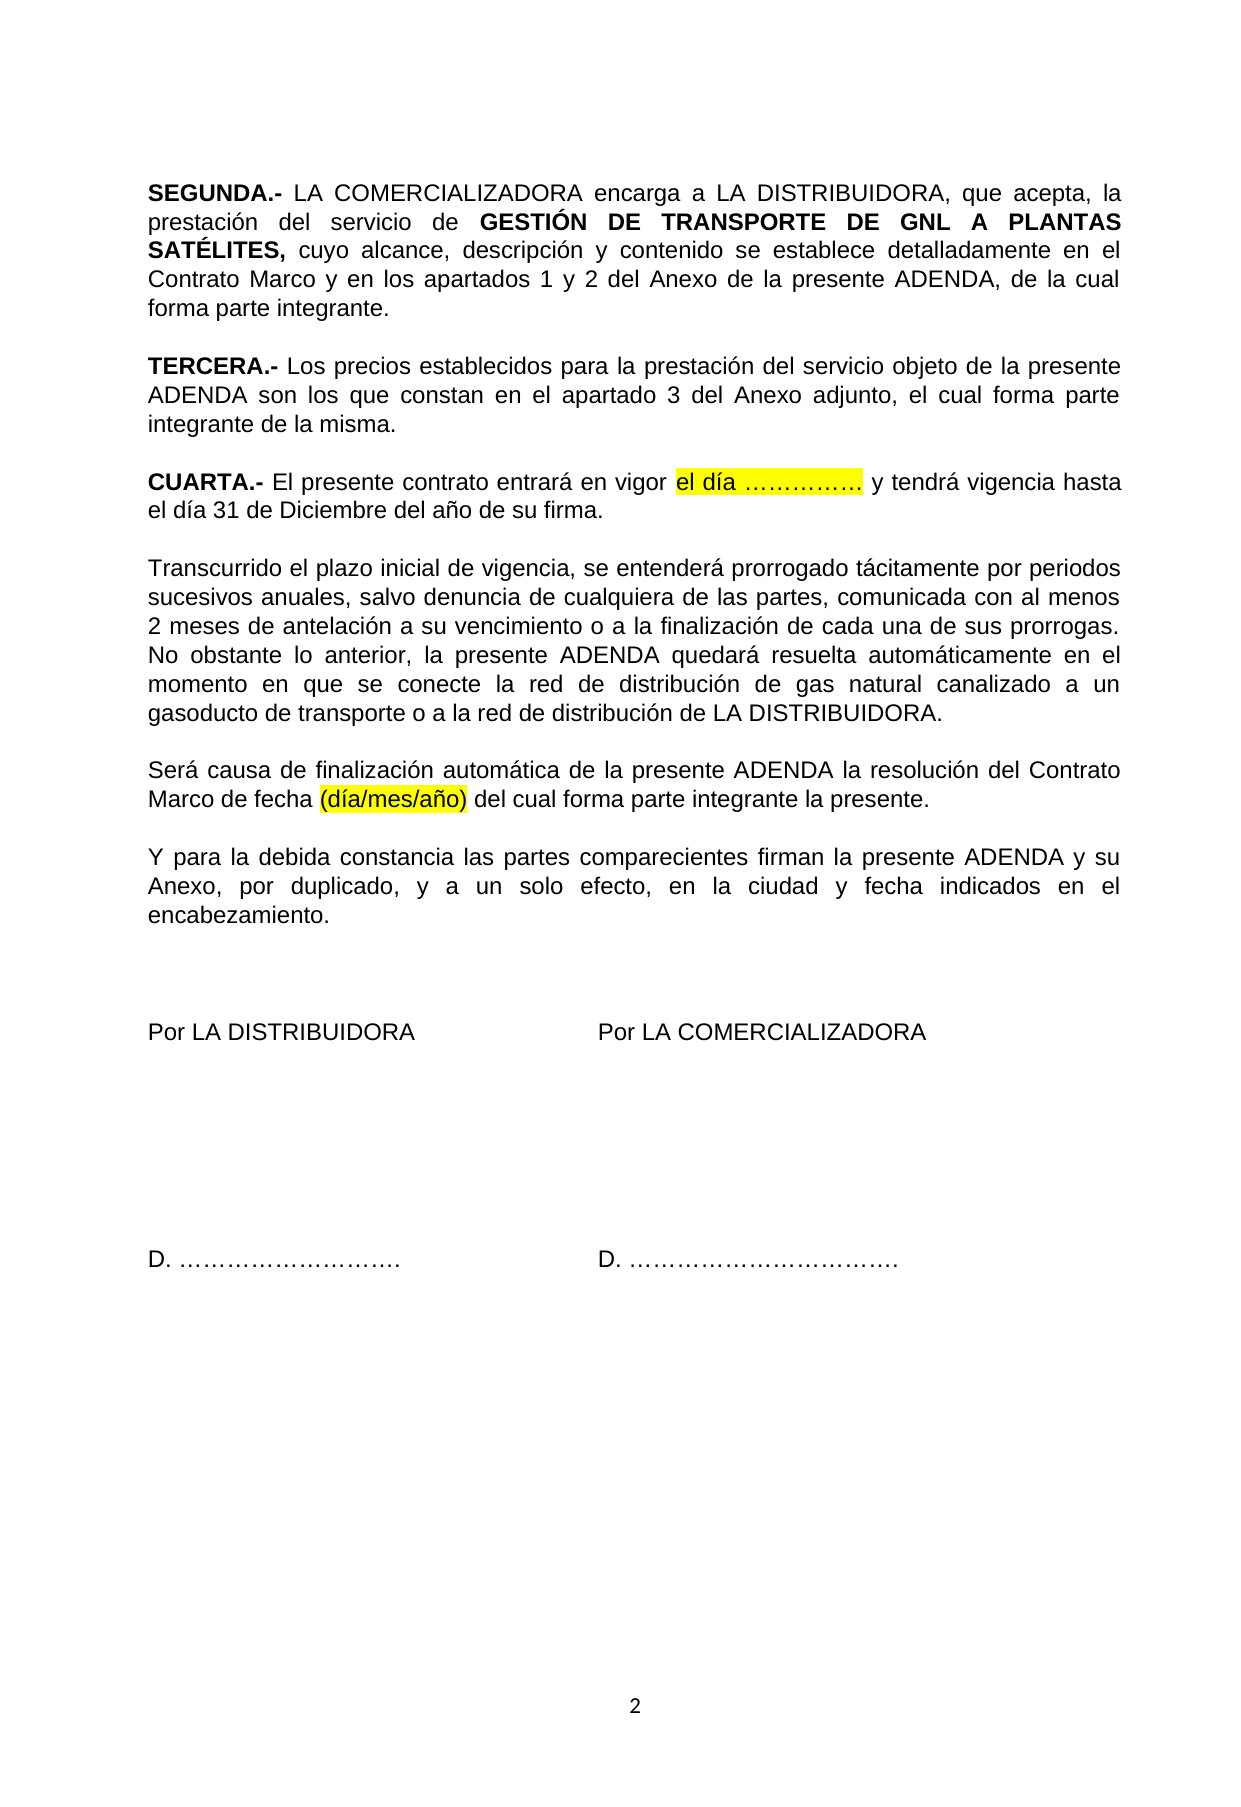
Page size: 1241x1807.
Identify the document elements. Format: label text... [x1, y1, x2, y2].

text Y para la debida constancia las partes comparecientes firman la presente ADENDA y su Anexo, por duplicado, y a un solo efecto, en la ciudad y fecha indicados en el encabezamiento. [148, 842, 1122, 928]
text SEGUNDA.- LA COMERCIALIZADORA encarga a LA DISTRIBUIDORA, que acepta, la prestación del servicio de GESTIÓN DE TRANSPORTE DE GNL A PLANTAS SATÉLITES, cuyo alcance, descripción y contenido se establece detalladamente en el Contrato Marco y en los apartados 1 y 2 del Anexo de la presente ADENDA, de la cual forma parte integrante. [148, 177, 1122, 322]
text Transcurrido el plazo inicial de vigencia, se entenderá prorrogado tácitamente por periodos sucesivos anuales, salvo denuncia de cualquiera de las partes, comunicada con al menos 2 meses de antelación a su vencimiento o a la finalización de cada una de sus prorrogas. No obstante lo anterior, la presente ADENDA quedará resuelta automáticamente en el momento en que se conecte la red de distribución de gas natural canalizado a un gasoducto de transporte o a la red de distribución de LA DISTRIBUIDORA. [148, 553, 1122, 726]
text CUARTA.- El presente contrato entrará en vigor el día …………… y tendrá vigencia hasta el día 31 de Diciembre del año de su firma. [148, 466, 1122, 524]
text Por LA DISTRIBUIDORA Por LA COMERCIALIZADORA [148, 1016, 1122, 1045]
text D. ………………………. D. ……………………………. [148, 1245, 1122, 1273]
text TERCERA.- Los precios establecidos para la prestación del servicio objeto de la presente ADENDA son los que constan en el apartado 3 del Anexo adjunto, el cual forma parte integrante de la misma. [148, 351, 1122, 437]
text Será causa de finalización automática de la presente ADENDA la resolución del Contrato Marco de fecha (día/mes/año) del cual forma parte integrante la presente. [148, 755, 1122, 813]
